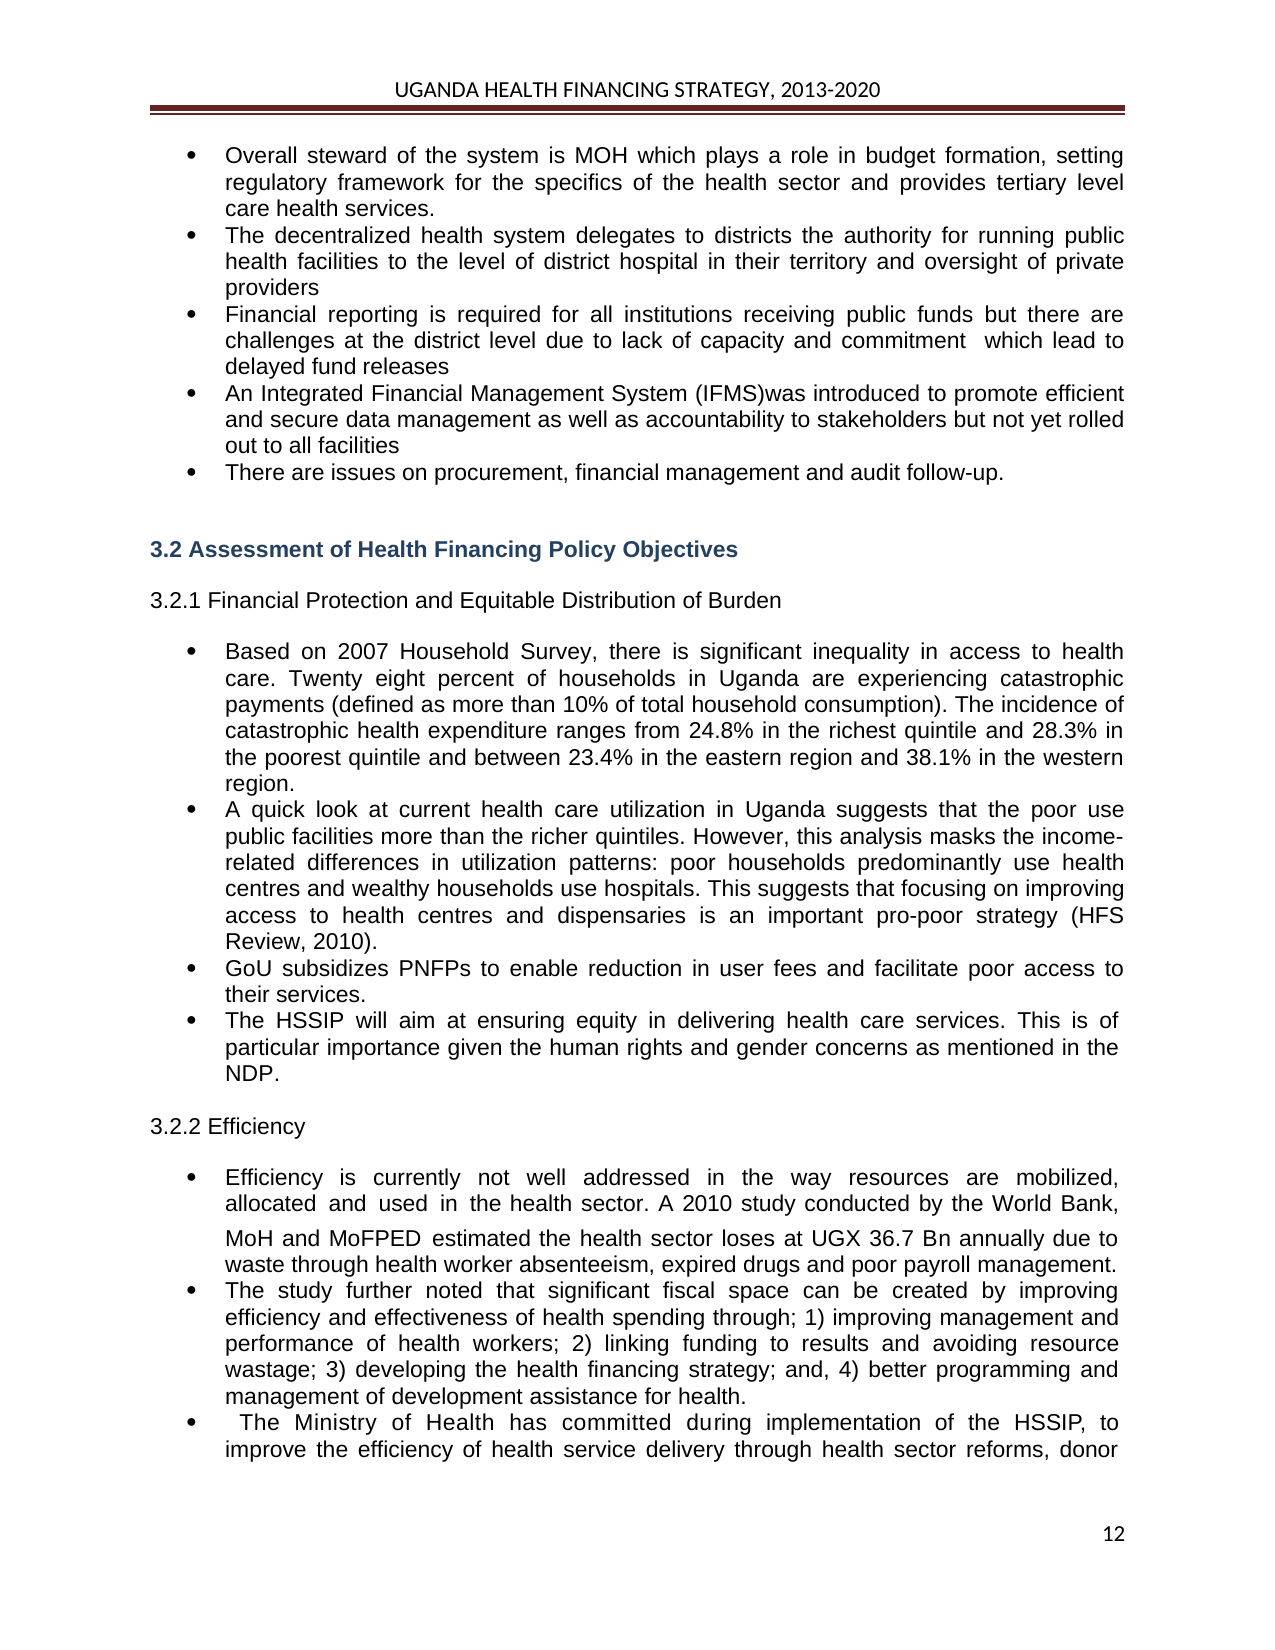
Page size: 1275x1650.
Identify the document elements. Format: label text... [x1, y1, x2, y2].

list There are issues on procurement, financial management and audit follow-up. [187, 459, 1125, 485]
list The HSSIP will aim at ensuring equity in delivering health care services. This is of particular importance given the human rights and gender concerns as mentioned in the NDP. [187, 1007, 1119, 1086]
list GoU subsidizes PNFPs to enable reduction in user fees and facilitate poor access to their services. [187, 954, 1125, 1007]
list The study further noted that significant fiscal space can be created by improving efficiency and effectiveness of health spending through; 1) improving management and performance of health workers; 2) linking funding to results and avoiding resource wastage; 3) developing the health financing strategy; and, 4) better programming and management of development assistance for health. [187, 1277, 1119, 1409]
list A quick look at current health care utilization in Uganda suggests that the poor use public facilities more than the richer quintiles. However, this analysis masks the income-related differences in utilization patterns: poor households predominantly use health centres and wealthy households use hospitals. This suggests that focusing on improving access to health centres and dispensaries is an important pro-poor strategy (HFS Review, 2010). [187, 796, 1125, 954]
text 3.2.1 Financial Protection and Equitable Distribution of Burden [150, 587, 1125, 613]
list Based on 2007 Household Survey, there is significant inequality in access to health care. Twenty eight percent of households in Uganda are experiencing catastrophic payments (defined as more than 10% of total household consumption). The incidence of catastrophic health expenditure ranges from 24.8% in the richest quintile and 28.3% in the poorest quintile and between 23.4% in the eastern region and 38.1% in the western region. [187, 638, 1125, 796]
list The decentralized health system delegates to districts the authority for running public health facilities to the level of district hospital in their territory and oversight of private providers [187, 222, 1125, 301]
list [187, 1409, 1119, 1462]
list An Integrated Financial Management System (IFMS)was introduced to promote efficient and secure data management as well as accountability to stakeholders but not yet rolled out to all facilities [187, 380, 1125, 459]
list Efficiency is currently not well addressed in the way resources are mobilized, allocated and used in the health sector. A 2010 study conducted by the World Bank, MoH and MoFPED estimated the health sector loses at UGX 36.7 Bn annually due to waste through health worker absenteeism, expired drugs and poor payroll management. [187, 1164, 1119, 1277]
list Overall steward of the system is MOH which plays a role in budget formation, setting regulatory framework for the specifics of the health sector and provides tertiary level care health services. [187, 142, 1125, 222]
list 3.2 Assessment of Health Financing Policy Objectives [150, 536, 1125, 562]
list Financial reporting is required for all institutions receiving public funds but there are challenges at the district level due to lack of capacity and commitment which lead to delayed fund releases [187, 301, 1125, 380]
text 3.2.2 Efficiency [150, 1113, 1125, 1139]
